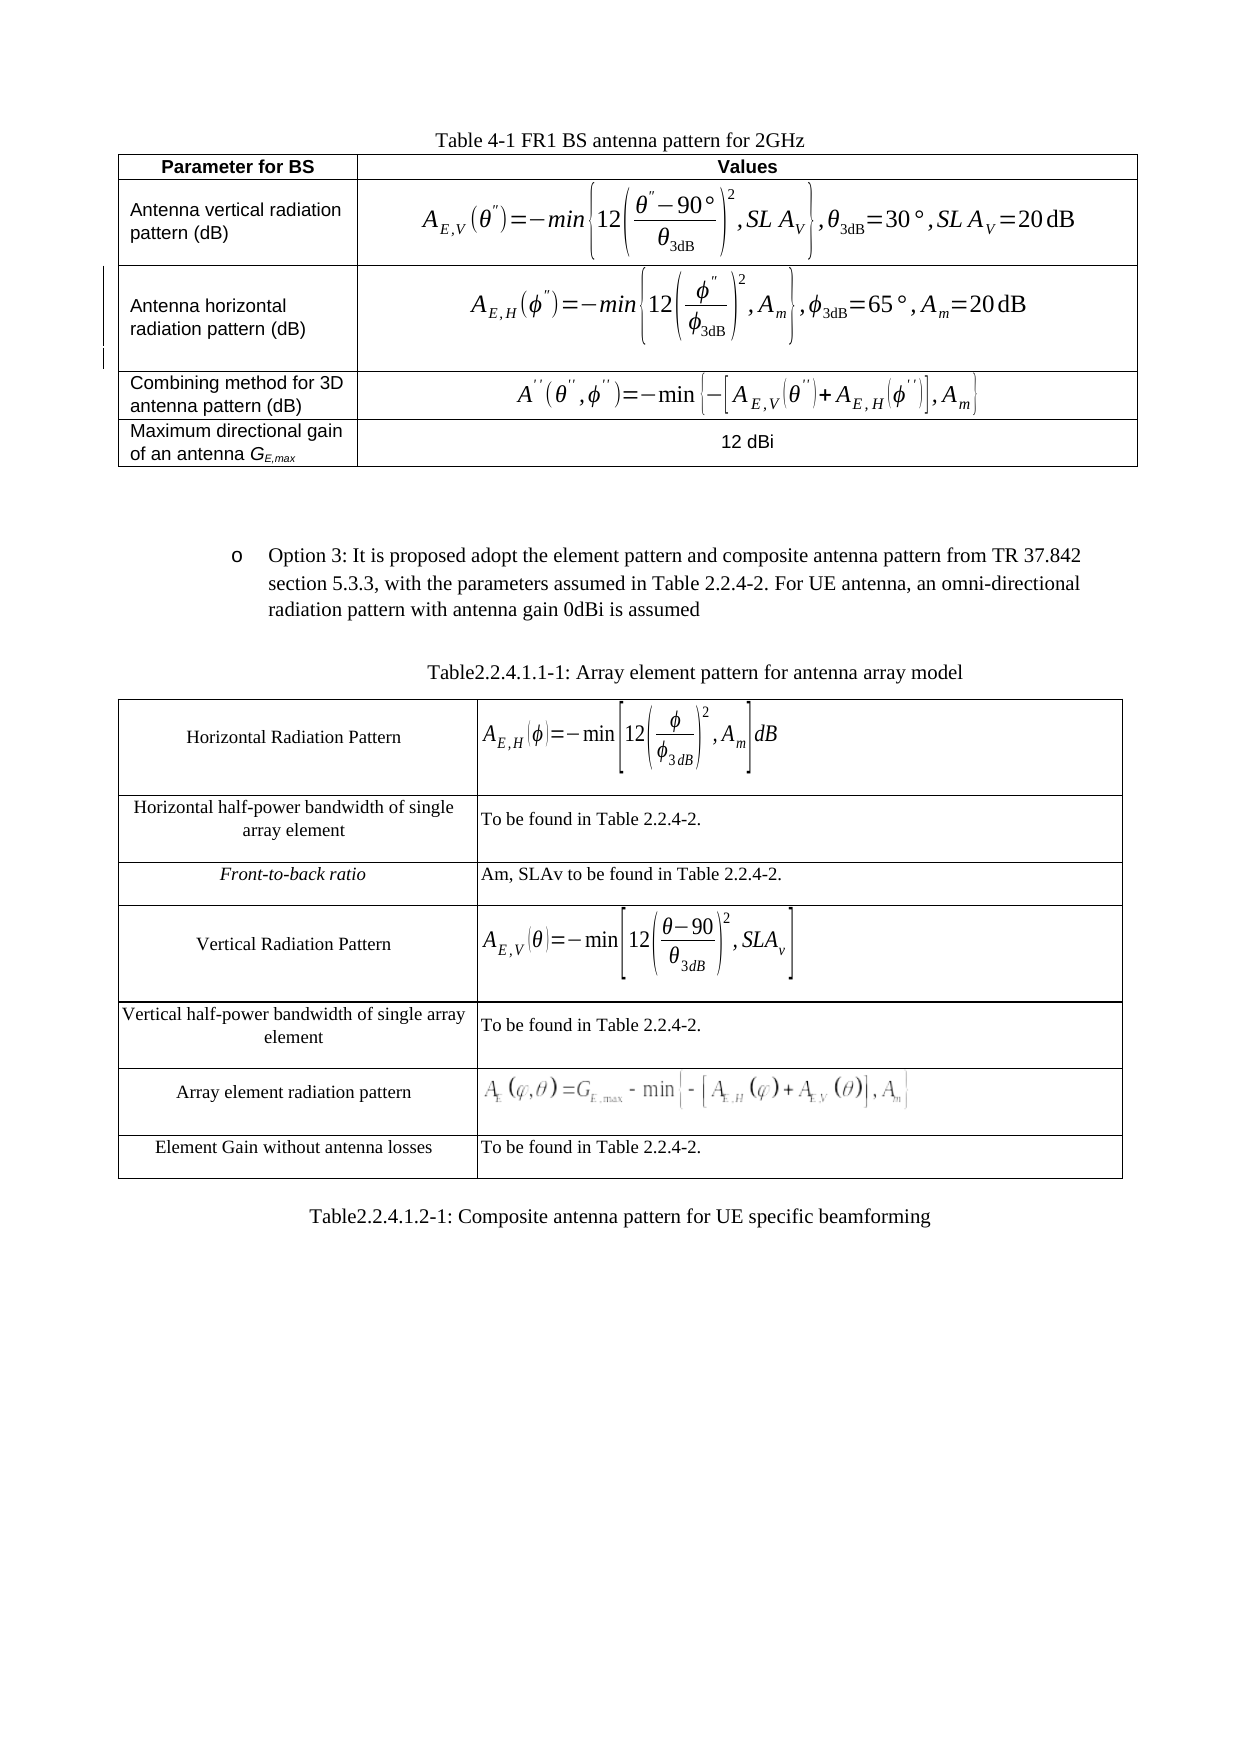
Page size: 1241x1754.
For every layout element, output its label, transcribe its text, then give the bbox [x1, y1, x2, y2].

text Table 4-1 FR1 BS antenna pattern for 2GHz [118, 128, 1122, 152]
table_header Values [358, 155, 1137, 179]
table_header Horizontal Radiation Pattern [119, 700, 477, 795]
table_cell Vertical half-power bandwidth of single array element [119, 1003, 477, 1068]
table_header Parameter for BS [119, 155, 357, 179]
table_cell [478, 1069, 1122, 1134]
table_cell [358, 180, 1137, 264]
table_cell 12 dBi [358, 420, 1137, 466]
table_cell To be found in Table 2.2.4-2. [478, 1136, 1122, 1178]
table_cell Horizontal half-power bandwidth of single array element [119, 796, 477, 862]
table_cell Am, SLAv to be found in Table 2.2.4-2. [478, 863, 1122, 905]
table_cell Antenna horizontal radiation pattern (dB) [119, 266, 357, 371]
table_cell To be found in Table 2.2.4-2. [478, 796, 1122, 862]
table_cell Maximum directional gain of an antenna GE,max [119, 420, 357, 466]
text Table2.2.4.1.2-1: Composite antenna pattern for UE specific beamforming [118, 1204, 1122, 1228]
table_header [478, 700, 1122, 795]
list Option 3: It is proposed adopt the element pattern and composite antenna pattern from TR 37.842 section 5.3.3, with the parameters assumed in Table 2.2.4-2. For UE antenna, an omni-directional radiation pattern with antenna gain 0dBi is assumed [231, 543, 1122, 621]
table_cell [358, 266, 1137, 371]
table_cell To be found in Table 2.2.4-2. [478, 1003, 1122, 1068]
table_cell Array element radiation pattern [119, 1069, 477, 1134]
table_cell Antenna vertical radiation pattern (dB) [119, 180, 357, 264]
table_cell [478, 906, 1122, 1001]
table_cell Vertical Radiation Pattern [119, 906, 477, 1001]
table_cell [358, 372, 1137, 418]
table_cell Element Gain without antenna losses [119, 1136, 477, 1178]
table_cell Front-to-back ratio [119, 863, 477, 905]
list Table2.2.4.1.1-1: Array element pattern for antenna array model [268, 660, 1122, 684]
table_cell Combining method for 3D antenna pattern (dB) [119, 372, 357, 418]
